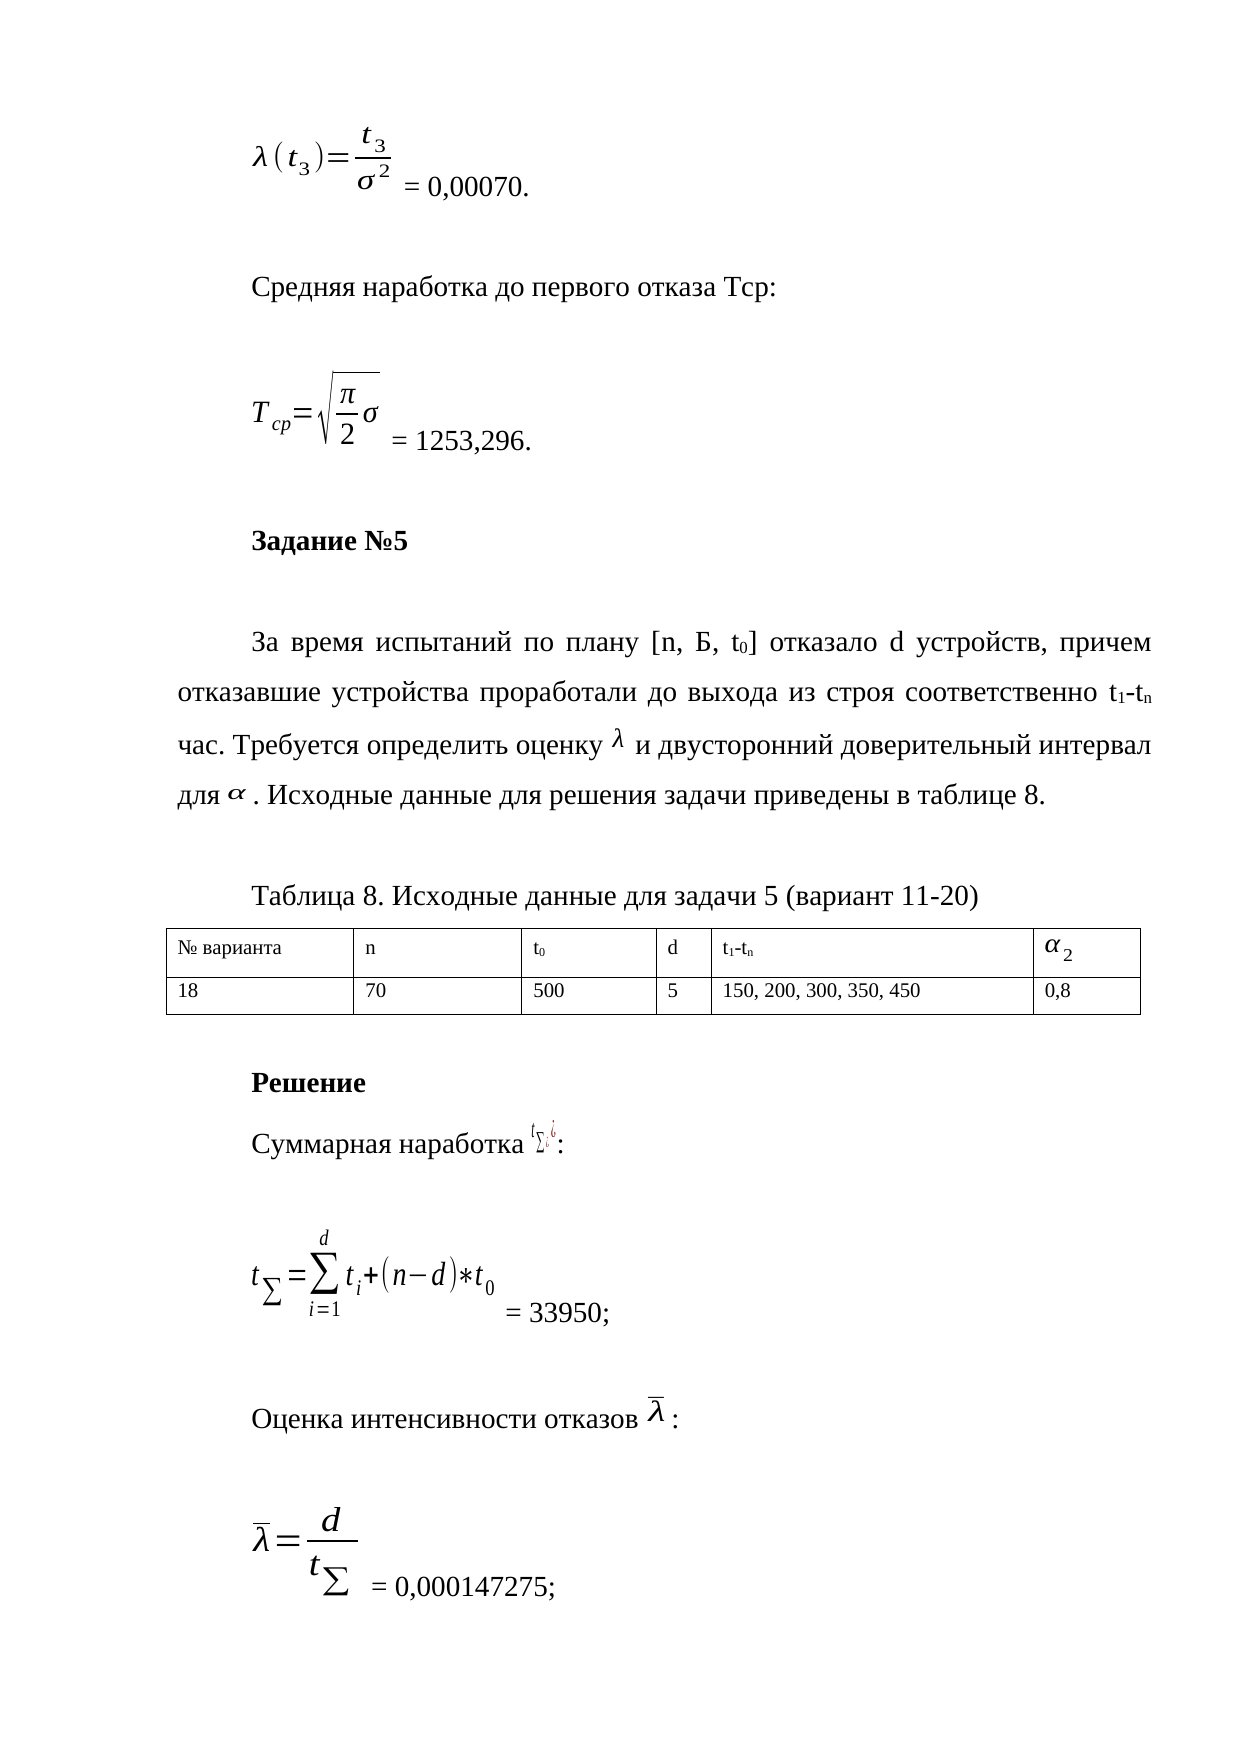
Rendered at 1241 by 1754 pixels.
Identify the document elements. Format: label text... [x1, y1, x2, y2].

text Средняя наработка до первого отказа Тср: [177, 269, 1152, 303]
table_cell 0,8 [1034, 978, 1140, 1014]
table_cell 500 [522, 978, 656, 1014]
table_cell 5 [657, 978, 711, 1014]
text = 1253,296. [177, 370, 1152, 456]
table_header [1034, 929, 1140, 977]
table_header № варианта [167, 929, 353, 977]
text = 33950; [177, 1227, 1152, 1328]
text Решение [177, 1066, 1152, 1099]
text Суммарная наработка : [177, 1116, 1152, 1159]
table_cell 18 [167, 978, 353, 1014]
text = 0,000147275; [177, 1501, 1152, 1603]
text За время испытаний по плану [n, Б, t0] отказало d устройств, причем отказавшие устройства проработали до выхода из строя соответственно t1-tn час. Требуется определить оценку и двусторонний доверительный интервал для . Исходные данные для решения задачи приведены в таблице 8. [177, 624, 1152, 811]
text Таблица 8. Исходные данные для задачи 5 (вариант 11-20) [177, 878, 1152, 911]
table_header n [354, 929, 521, 977]
table_header t0 [522, 929, 656, 977]
text Оценка интенсивности отказов : [177, 1395, 1152, 1434]
table_cell 70 [354, 978, 521, 1014]
table_header t1-tn [712, 929, 1033, 977]
text = 0,00070. [177, 118, 1152, 202]
text Задание №5 [177, 523, 1152, 557]
table_cell 150, 200, 300, 350, 450 [712, 978, 1033, 1014]
table_header d [657, 929, 711, 977]
